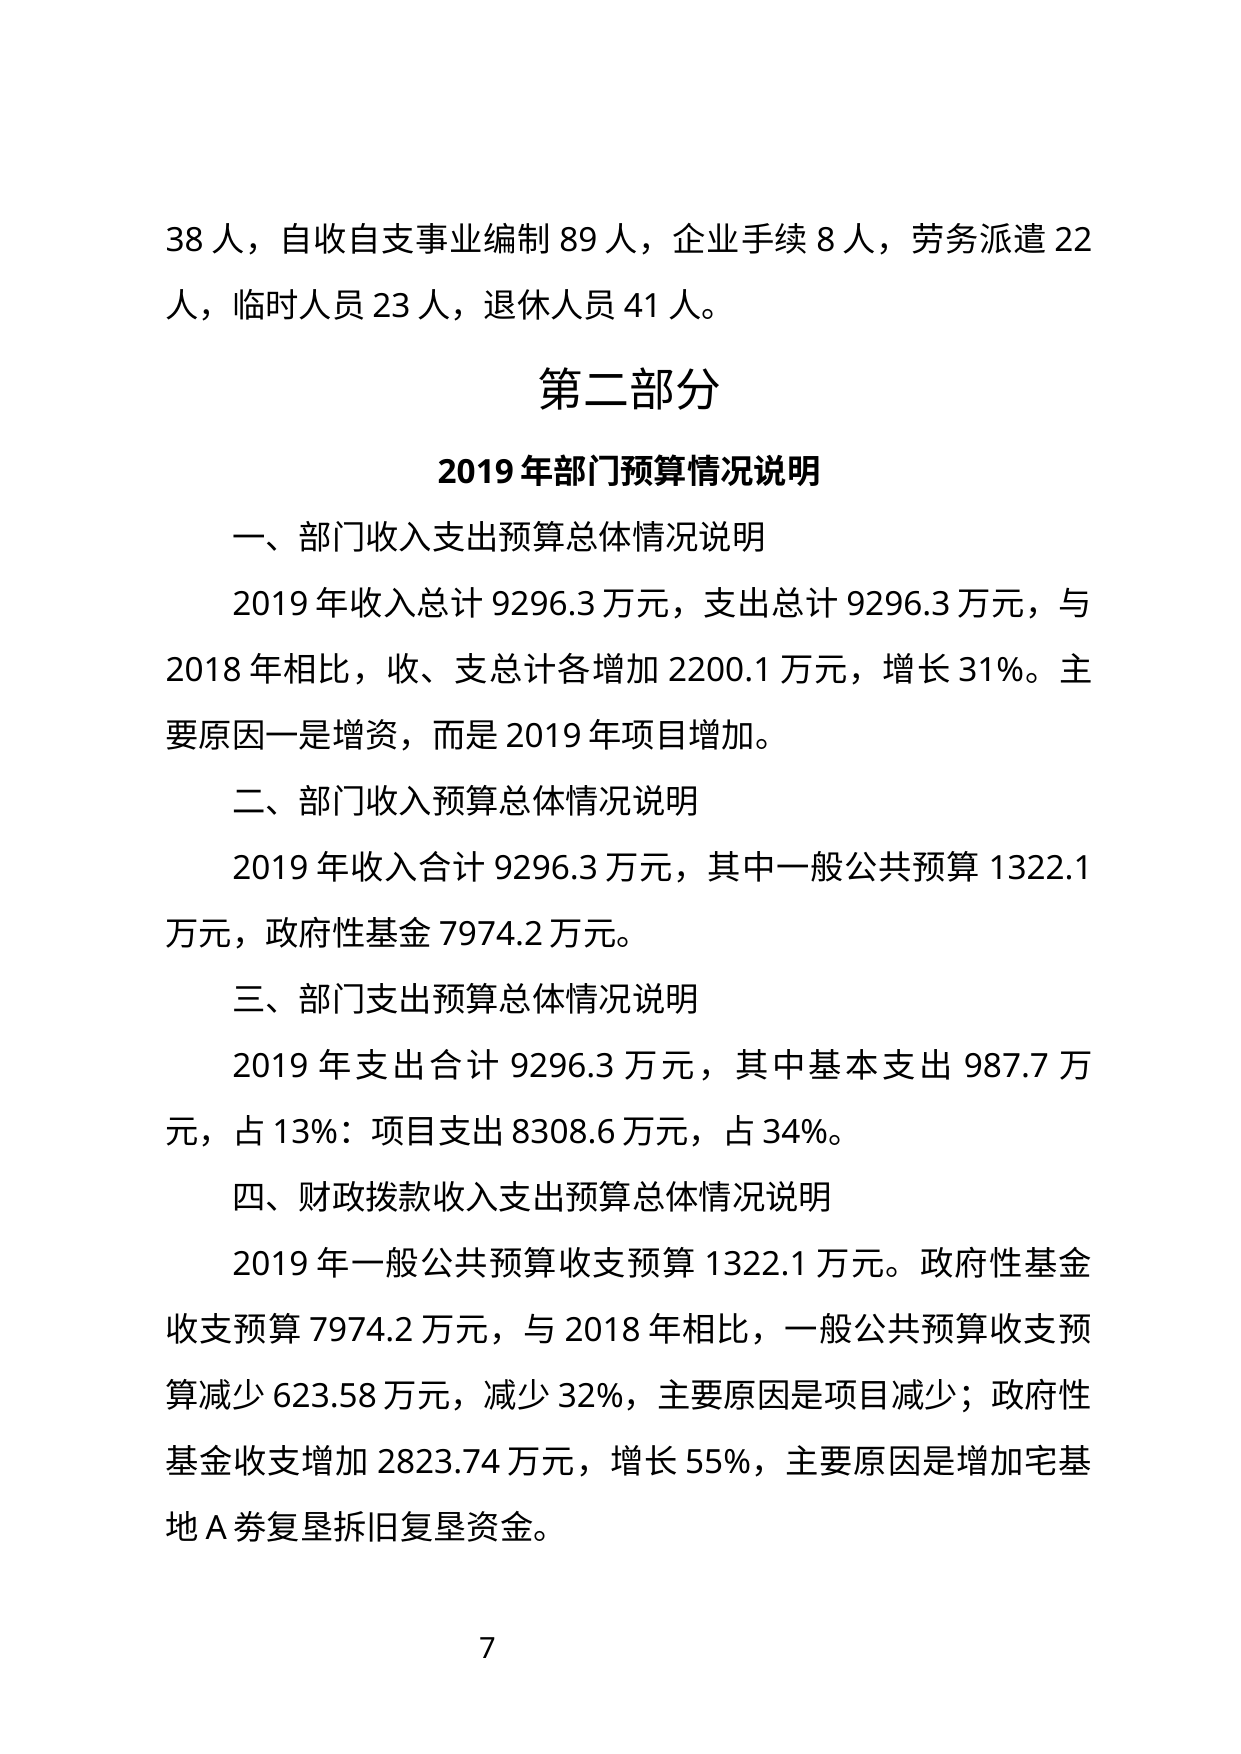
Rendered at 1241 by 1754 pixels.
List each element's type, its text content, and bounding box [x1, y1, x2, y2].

list 2019年部门预算情况说明 [165, 436, 1093, 502]
list 2019年收入合计9296.3万元，其中一般公共预算1322.1万元，政府性基金7974.2万元。 [165, 832, 1093, 964]
list 2019年支出合计9296.3万元，其中基本支出987.7万元，占13%：项目支出8308.6万元，占34%。 [165, 1030, 1093, 1162]
list 三、部门支出预算总体情况说明 [165, 964, 1093, 1030]
list 2019年收入总计9296.3万元，支出总计9296.3万元，与2018年相比，收、支总计各增加2200.1万元，增长31%。主要原因一是增资，而是2019年项目增加。 [165, 568, 1093, 766]
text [165, 204, 1093, 337]
list 第二部分 [165, 337, 1093, 436]
list 四、财政拨款收入支出预算总体情况说明 [165, 1162, 1093, 1228]
list 二、部门收入预算总体情况说明 [165, 766, 1093, 832]
list 2019年一般公共预算收支预算1322.1万元。政府性基金收支预算7974.2万元，与2018年相比，一般公共预算收支预算减少623.58万元，减少32%，主要原因是项目减少；政府性基金收支增加2823.74万元，增长55%，主要原因是增加宅基地A劵复垦拆旧复垦资金。 [165, 1228, 1093, 1558]
list 一、部门收入支出预算总体情况说明 [165, 502, 1093, 568]
